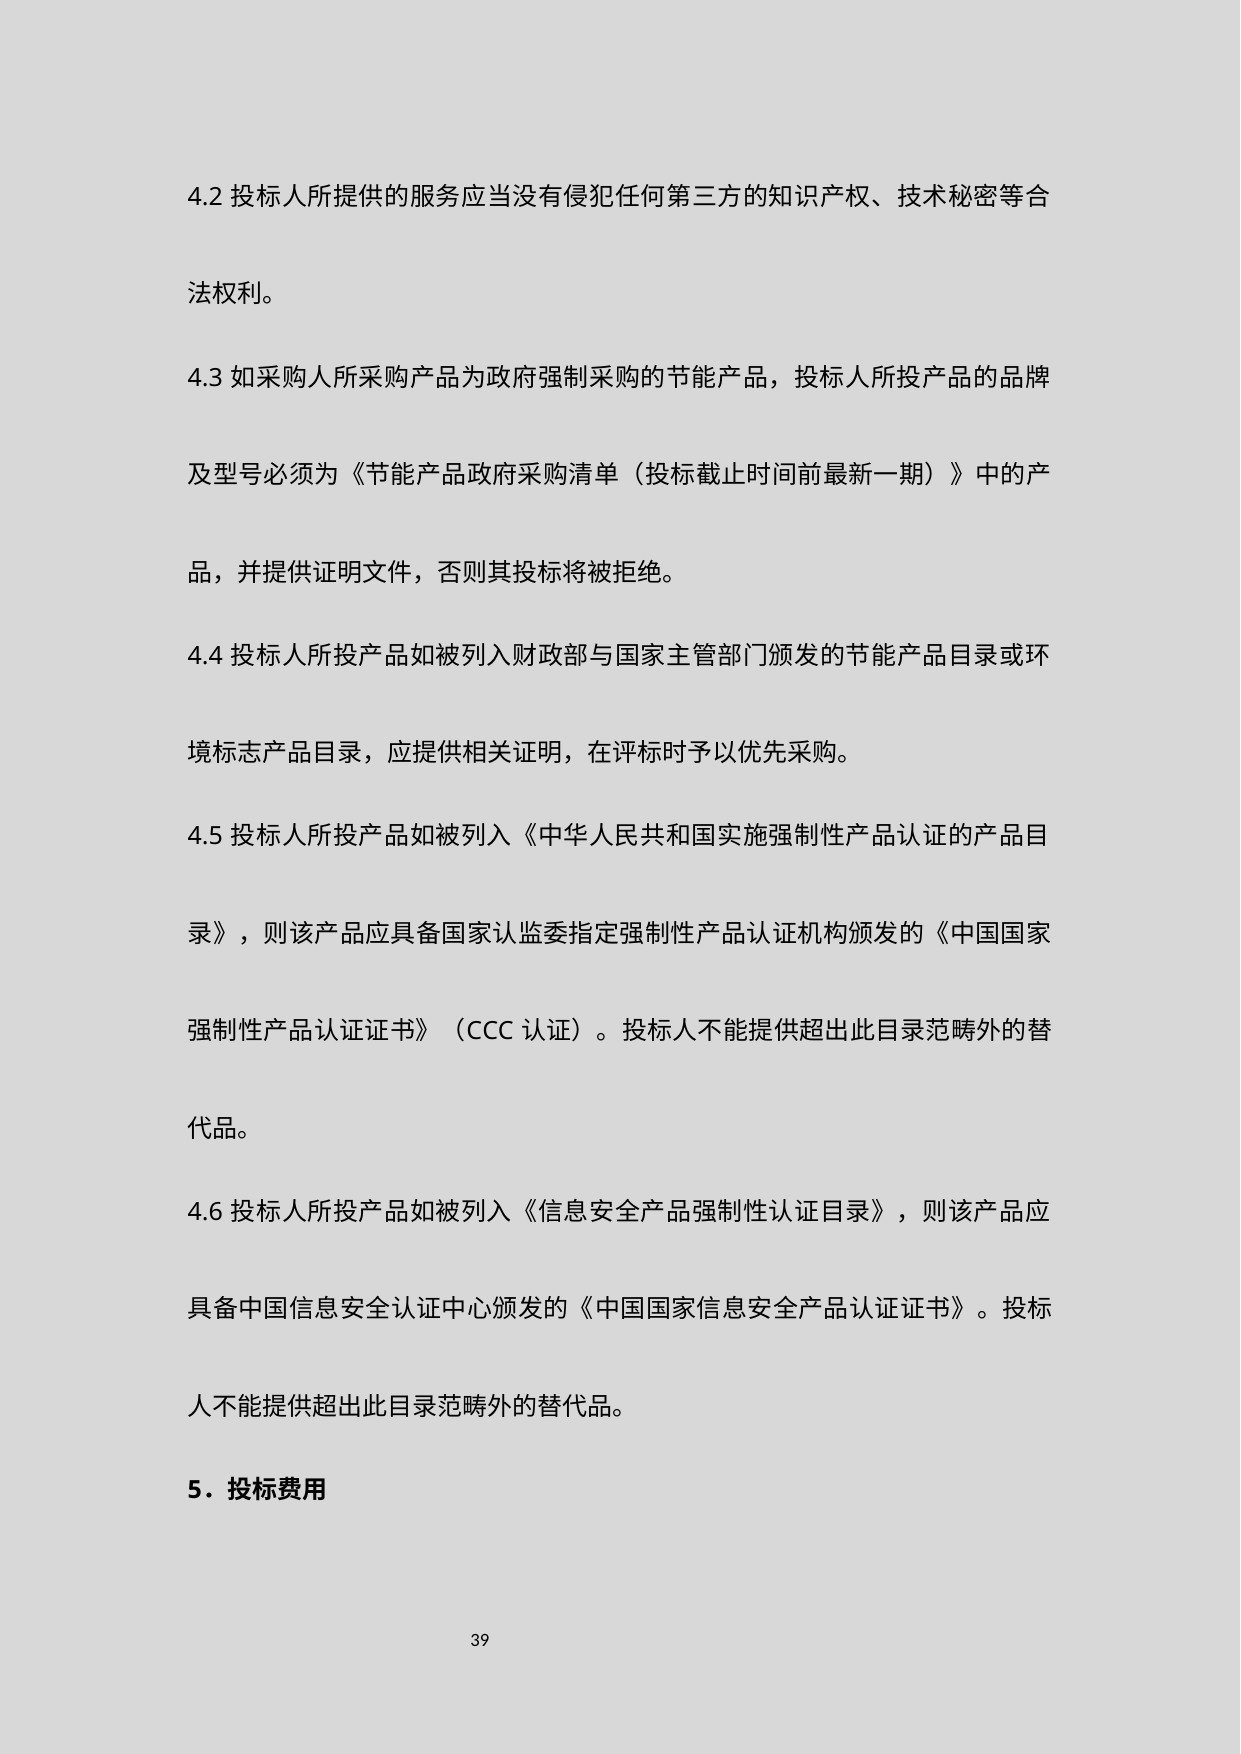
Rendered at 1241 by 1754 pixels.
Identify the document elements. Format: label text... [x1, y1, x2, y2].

text 4.2 投标人所提供的服务应当没有侵犯任何第三方的知识产权、技术秘密等合法权利。 [187, 162, 1053, 324]
text 4.6 投标人所投产品如被列入《信息安全产品强制性认证目录》，则该产品应具备中国信息安全认证中心颁发的《中国国家信息安全产品认证证书》。投标人不能提供超出此目录范畴外的替代品。 [187, 1177, 1053, 1437]
text 5．投标费用 [187, 1455, 1053, 1520]
text 4.4 投标人所投产品如被列入财政部与国家主管部门颁发的节能产品目录或环境标志产品目录，应提供相关证明，在评标时予以优先采购。 [187, 621, 1053, 783]
text 4.3 如采购人所采购产品为政府强制采购的节能产品，投标人所投产品的品牌及型号必须为《节能产品政府采购清单（投标截止时间前最新一期）》中的产品，并提供证明文件，否则其投标将被拒绝。 [187, 343, 1053, 603]
text 4.5 投标人所投产品如被列入《中华人民共和国实施强制性产品认证的产品目录》，则该产品应具备国家认监委指定强制性产品认证机构颁发的《中国国家强制性产品认证证书》（CCC 认证）。投标人不能提供超出此目录范畴外的替代品。 [187, 801, 1053, 1159]
